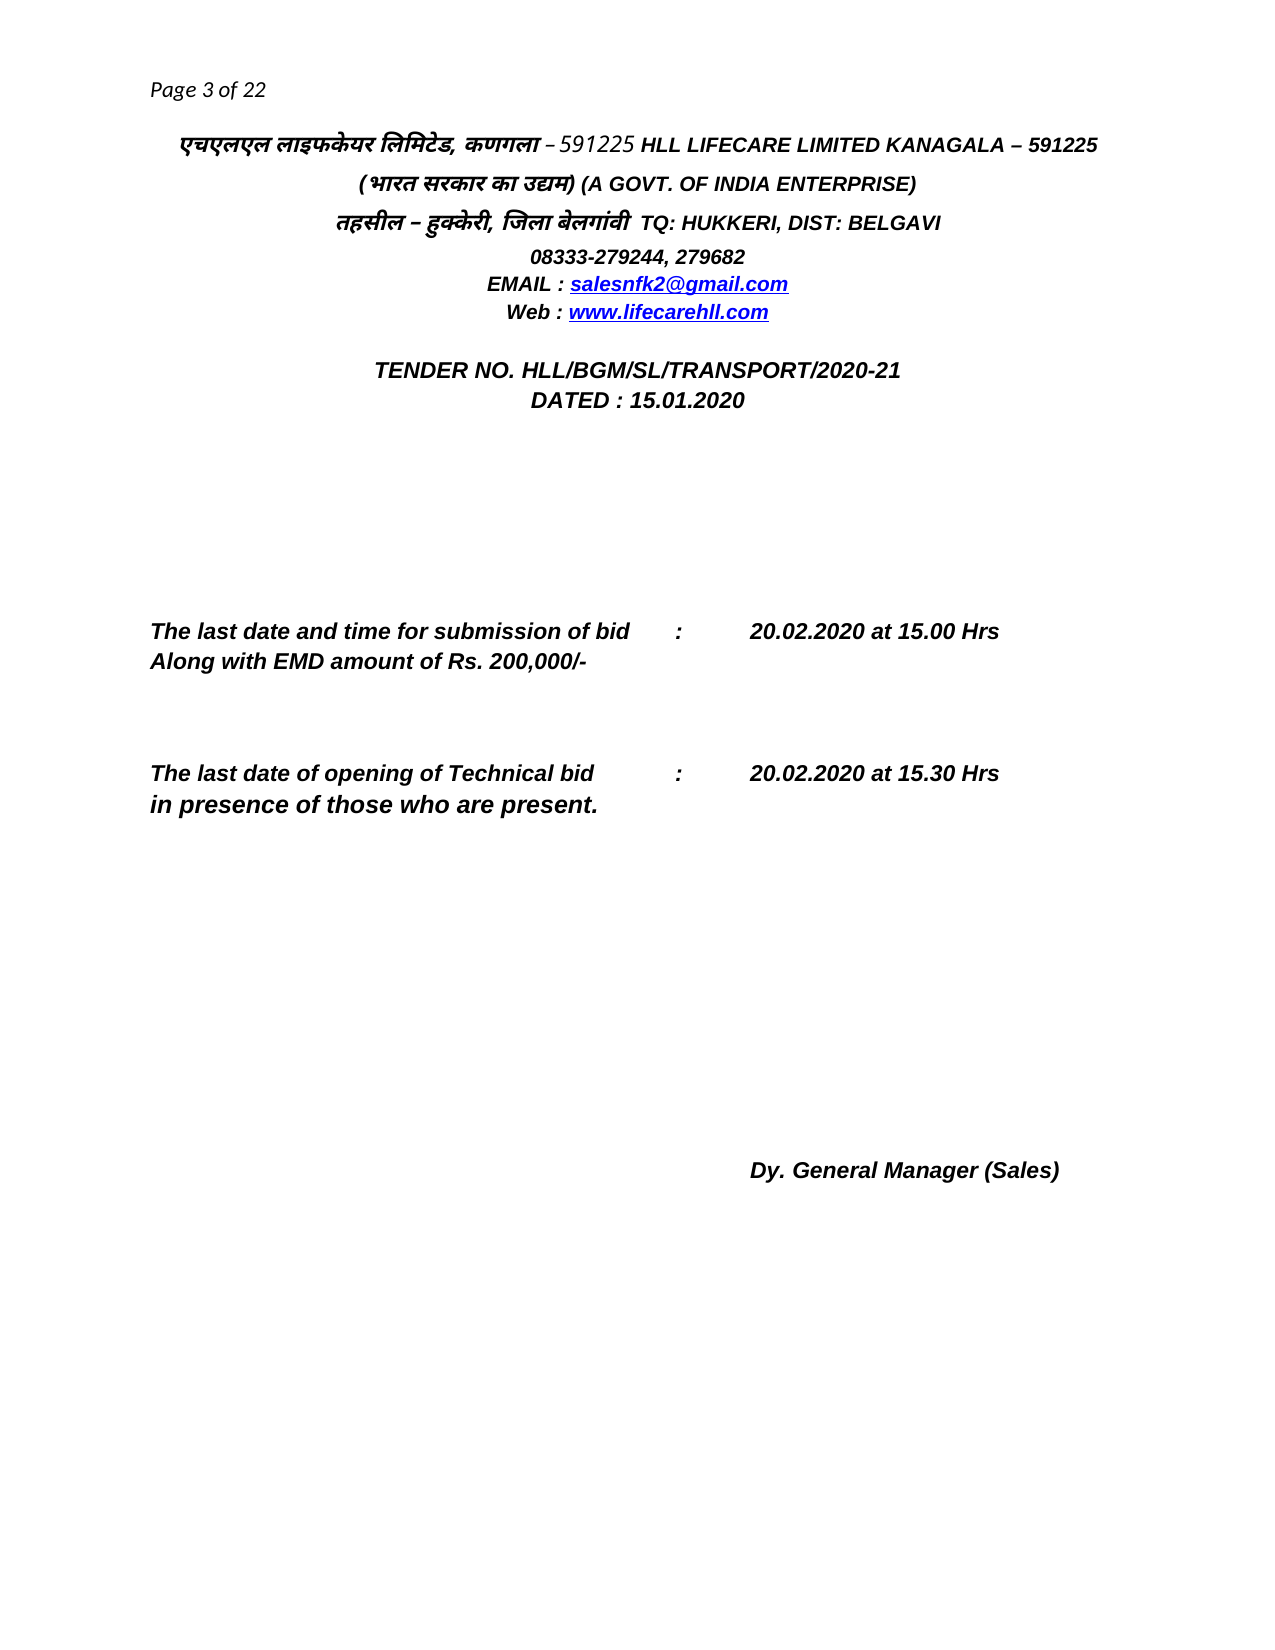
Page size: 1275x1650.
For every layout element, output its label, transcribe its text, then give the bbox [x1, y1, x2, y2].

text Dy. General Manager (Sales) [675, 1157, 1125, 1183]
text The last date and time for submission of bid : 20.02.2020 at 15.00 Hrs [150, 618, 1125, 644]
text in presence of those who are present. [150, 790, 1125, 819]
text The last date of opening of Technical bid : 20.02.2020 at 15.30 Hrs [150, 760, 1125, 786]
text Along with EMD amount of Rs. 200,000/- [150, 648, 1125, 674]
